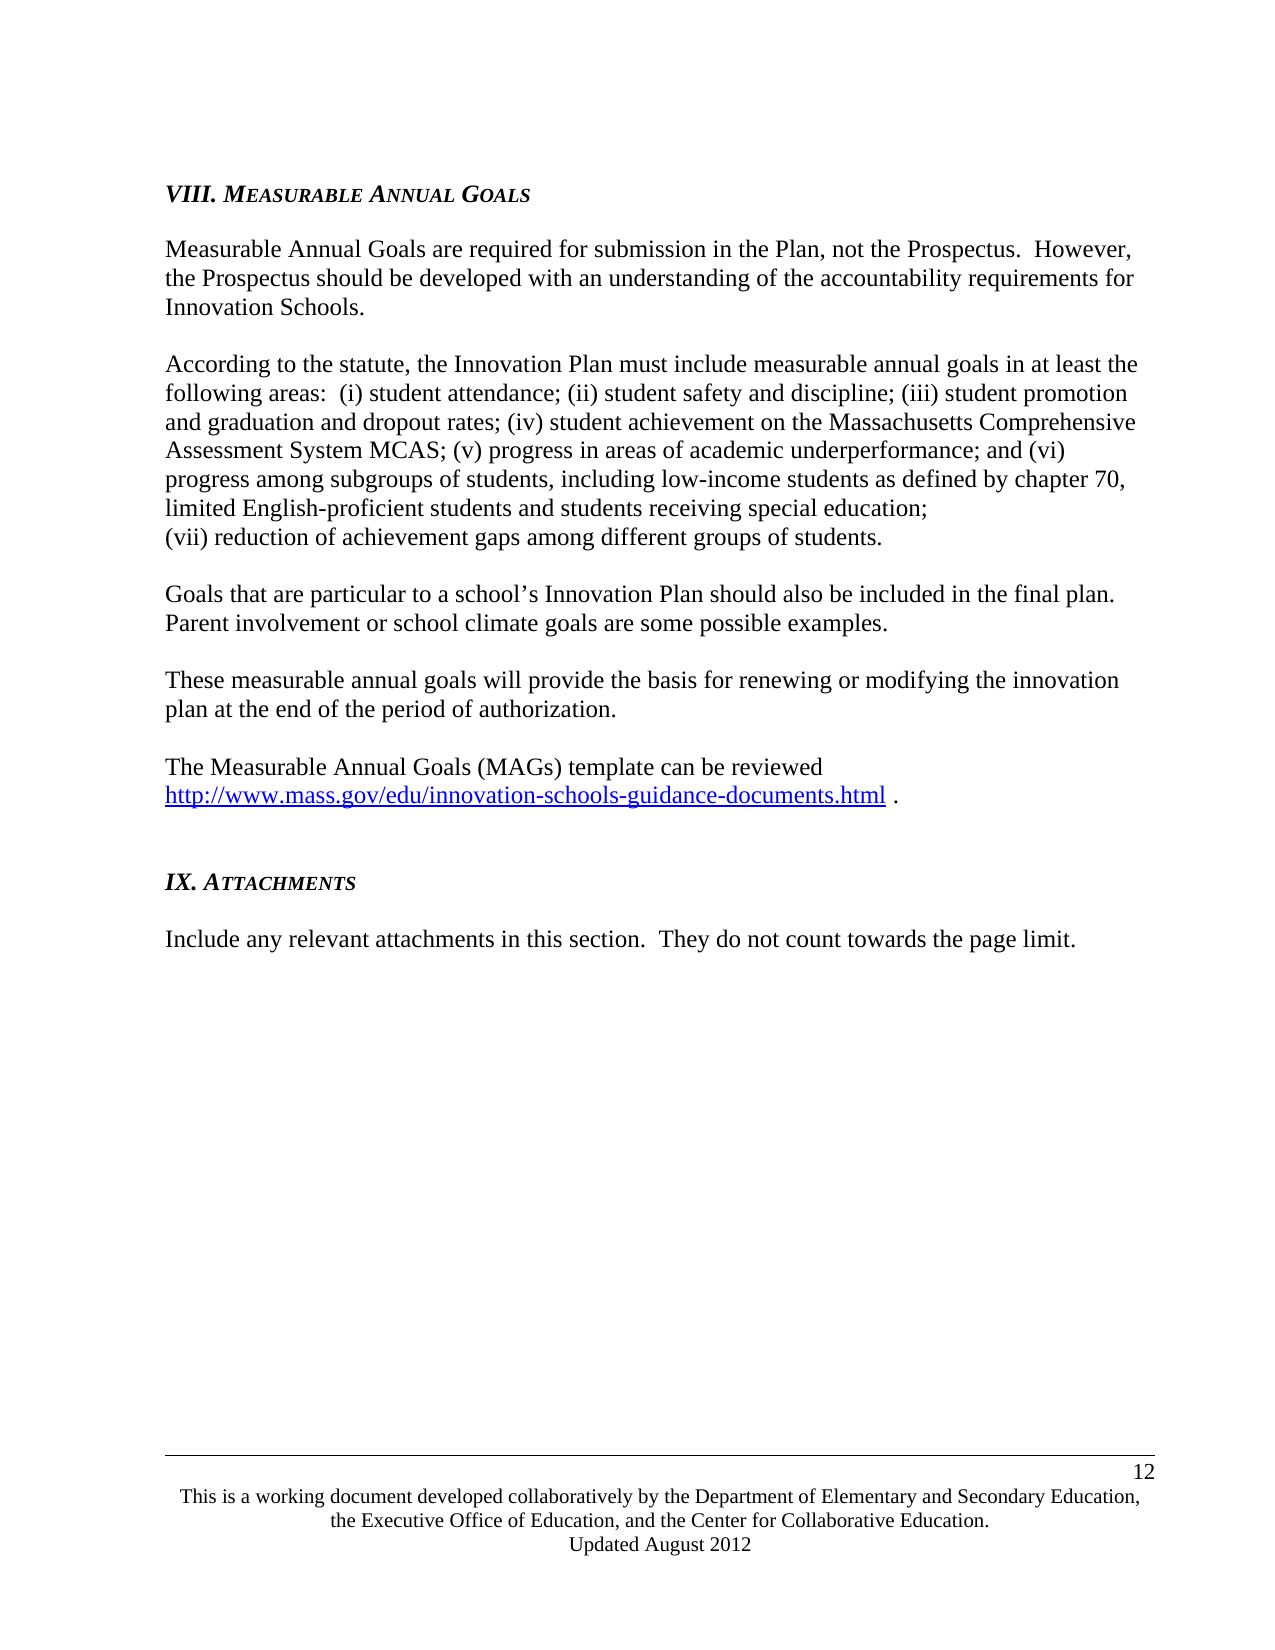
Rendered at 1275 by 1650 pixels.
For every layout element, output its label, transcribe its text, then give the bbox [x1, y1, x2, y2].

subtitle IX. Attachments [165, 867, 1155, 895]
text Goals that are particular to a school’s Innovation Plan should also be included in the final plan. Parent involvement or school climate goals are some possible examples. [165, 579, 1155, 637]
text According to the statute, the Innovation Plan must include measurable annual goals in at least the following areas: (i) student attendance; (ii) student safety and discipline; (iii) student promotion and graduation and dropout rates; (iv) student achievement on the Massachusetts Comprehensive Assessment System MCAS; (v) progress in areas of academic underperformance; and (vi) progress among subgroups of students, including low-income students as defined by chapter 70, limited English-proficient students and students receiving special education; [165, 349, 1155, 522]
text (vii) reduction of achievement gaps among different groups of students. [165, 522, 1155, 550]
text Measurable Annual Goals are required for submission in the Plan, not the Prospectus. However, the Prospectus should be developed with an understanding of the accountability requirements for Innovation Schools. [165, 234, 1155, 320]
text The Measurable Annual Goals (MAGs) template can be reviewed http://www.mass.gov/edu/innovation-schools-guidance-documents.html . [165, 752, 1155, 809]
text These measurable annual goals will provide the basis for renewing or modifying the innovation plan at the end of the period of authorization. [165, 665, 1155, 723]
subtitle VIII. Measurable Annual Goals [165, 179, 1155, 208]
text Include any relevant attachments in this section. They do not count towards the page limit. [165, 924, 1155, 953]
